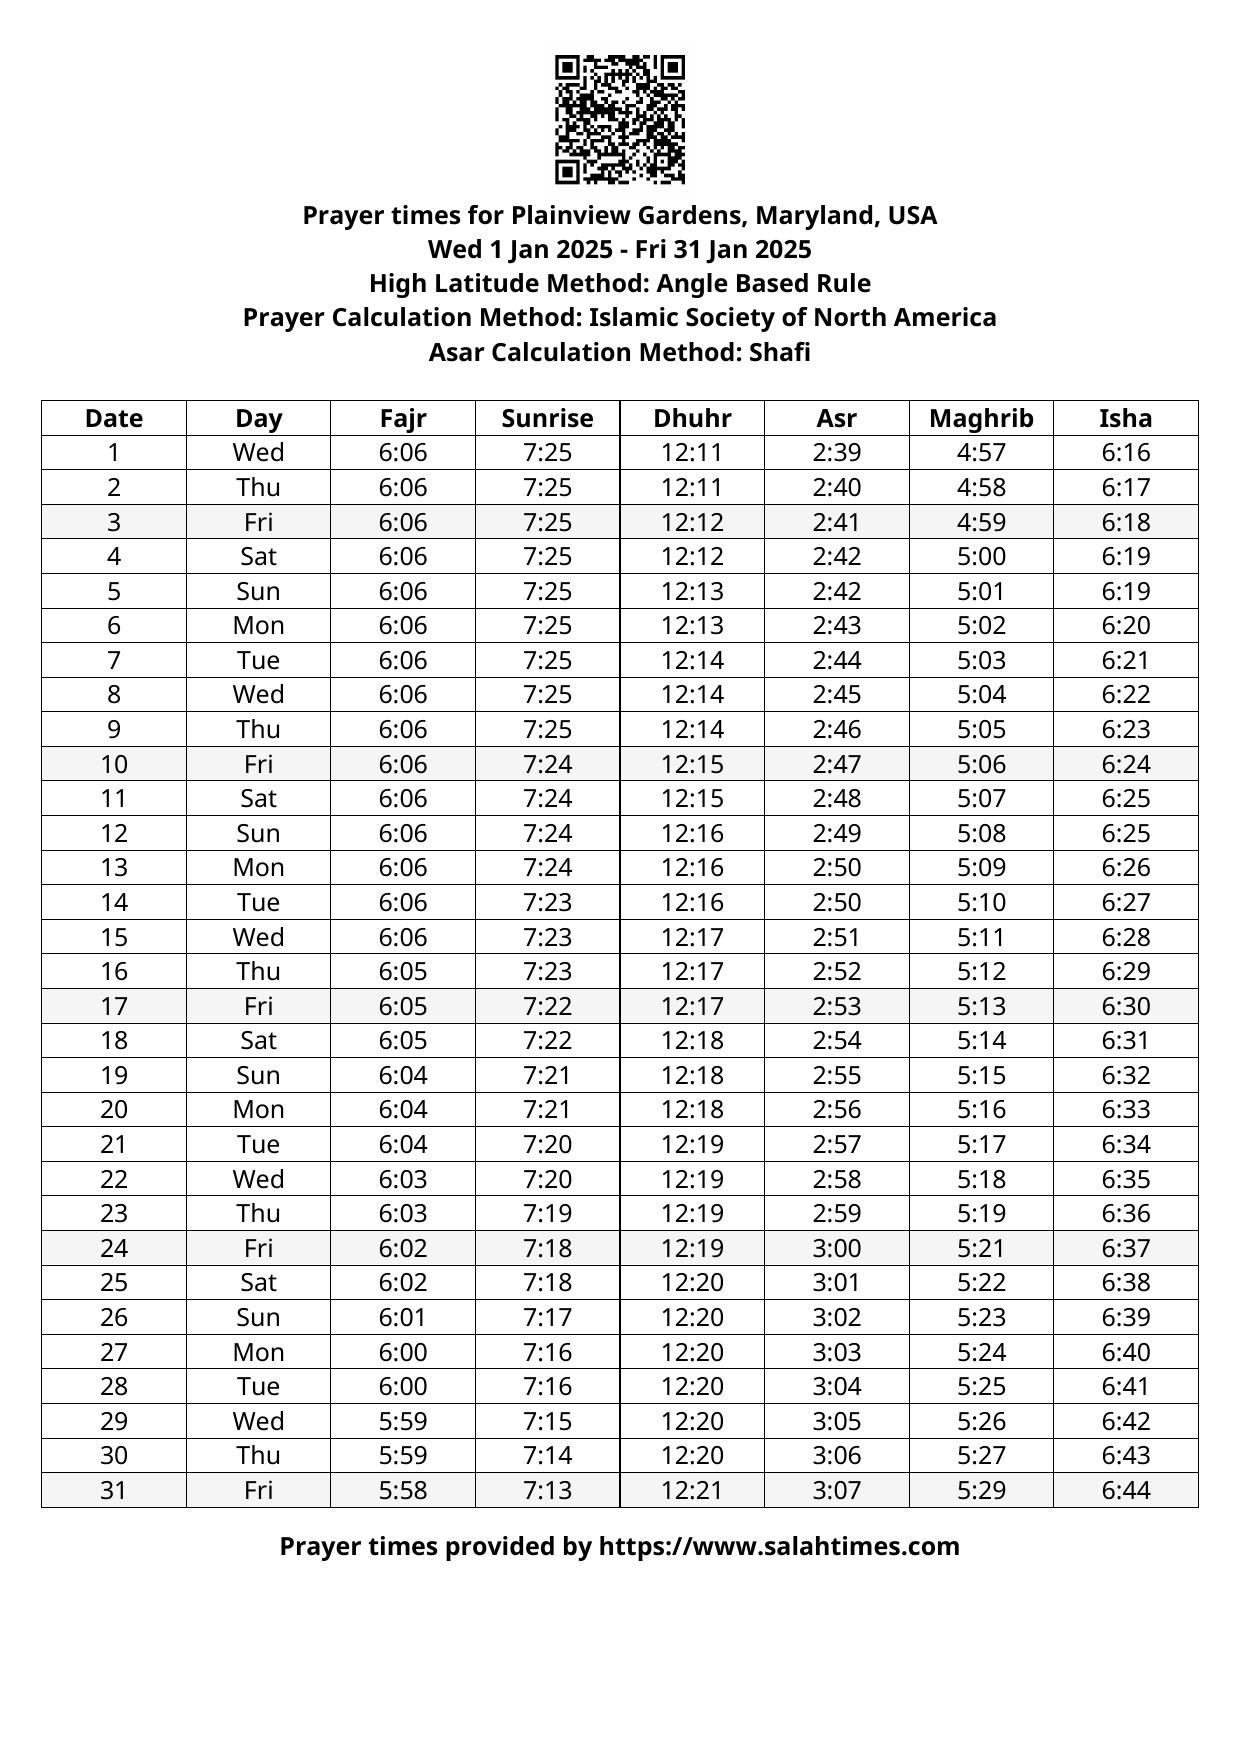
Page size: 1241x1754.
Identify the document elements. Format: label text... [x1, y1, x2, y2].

table_cell Wed [187, 1404, 330, 1437]
table_cell 6:22 [1054, 678, 1198, 711]
table_cell 7:22 [476, 1024, 619, 1057]
table_cell 12:18 [621, 1093, 764, 1126]
table_cell 5:11 [910, 920, 1053, 953]
table_cell Wed [187, 436, 330, 469]
table_cell 6:28 [1054, 920, 1198, 953]
table_cell 2:53 [765, 989, 909, 1022]
table_cell Sun [187, 816, 330, 849]
table_cell 7:21 [476, 1058, 619, 1092]
table_cell 6:33 [1054, 1093, 1198, 1126]
table_cell 7:18 [476, 1266, 619, 1299]
table_cell 12:13 [621, 609, 764, 642]
table_cell 5:13 [910, 989, 1053, 1022]
table_cell 4:57 [910, 436, 1053, 469]
table_cell 2:51 [765, 920, 909, 953]
table_cell 25 [42, 1266, 186, 1299]
table_cell 12:20 [621, 1439, 764, 1472]
table_header Sunrise [476, 401, 619, 434]
table_cell 20 [42, 1093, 186, 1126]
table_cell 7:25 [476, 712, 619, 746]
table_cell 7:13 [476, 1473, 619, 1507]
table_cell 2:39 [765, 436, 909, 469]
table_cell 5:18 [910, 1162, 1053, 1195]
table_cell 2:48 [765, 781, 909, 815]
table_cell 12:15 [621, 781, 764, 815]
table_cell 6 [42, 609, 186, 642]
table_cell 6:43 [1054, 1439, 1198, 1472]
table_cell 6:26 [1054, 851, 1198, 884]
table_cell 2:47 [765, 747, 909, 780]
table_cell 5:03 [910, 643, 1053, 677]
table_cell 5:09 [910, 851, 1053, 884]
table_cell 12:18 [621, 1058, 764, 1092]
table_cell 6:06 [331, 505, 475, 538]
table_cell 5:16 [910, 1093, 1053, 1126]
table_cell Fri [187, 1231, 330, 1264]
table_cell 18 [42, 1024, 186, 1057]
table_cell 7:20 [476, 1127, 619, 1161]
table_cell 7:15 [476, 1404, 619, 1437]
table_cell 12:17 [621, 954, 764, 988]
table_cell 6:21 [1054, 643, 1198, 677]
table_cell 6:06 [331, 781, 475, 815]
table_cell 2:54 [765, 1024, 909, 1057]
table_cell 12:19 [621, 1231, 764, 1264]
table_cell 6:06 [331, 436, 475, 469]
table_header Day [187, 401, 330, 434]
table_cell 23 [42, 1196, 186, 1230]
table_cell 7:24 [476, 781, 619, 815]
table_cell 5:21 [910, 1231, 1053, 1264]
table_cell 12:14 [621, 678, 764, 711]
table_cell 5:17 [910, 1127, 1053, 1161]
table_cell 29 [42, 1404, 186, 1437]
table_cell 6:06 [331, 885, 475, 919]
table_cell 6:00 [331, 1369, 475, 1403]
table_cell 7:24 [476, 816, 619, 849]
text Prayer Calculation Method: Islamic Society of North America [42, 300, 1198, 334]
table_cell 7:23 [476, 885, 619, 919]
table_cell 5:00 [910, 539, 1053, 573]
table_header Maghrib [910, 401, 1053, 434]
table_cell 6:06 [331, 747, 475, 780]
table_cell 5:06 [910, 747, 1053, 780]
table_cell Mon [187, 851, 330, 884]
table_cell 28 [42, 1369, 186, 1403]
table_cell 6:30 [1054, 989, 1198, 1022]
text High Latitude Method: Angle Based Rule [42, 266, 1198, 300]
table_cell Fri [187, 989, 330, 1022]
table_cell 6:41 [1054, 1369, 1198, 1403]
text Wed 1 Jan 2025 - Fri 31 Jan 2025 [42, 232, 1198, 266]
table_cell 12:19 [621, 1127, 764, 1161]
table_cell 21 [42, 1127, 186, 1161]
table_cell 7:22 [476, 989, 619, 1022]
table_cell 6:29 [1054, 954, 1198, 988]
table_cell 2:46 [765, 712, 909, 746]
table_cell 12 [42, 816, 186, 849]
table_cell 12:19 [621, 1162, 764, 1195]
table_cell 6:06 [331, 609, 475, 642]
table_cell 6:06 [331, 539, 475, 573]
table_header Date [42, 401, 186, 434]
table_cell 6:39 [1054, 1300, 1198, 1334]
table_cell 7:14 [476, 1439, 619, 1472]
table_cell 3 [42, 505, 186, 538]
table_cell 6:05 [331, 1024, 475, 1057]
table_cell Sat [187, 781, 330, 815]
table_cell Thu [187, 954, 330, 988]
table_header Fajr [331, 401, 475, 434]
table_cell 2:59 [765, 1196, 909, 1230]
table_cell 12:20 [621, 1369, 764, 1403]
table_cell 12:20 [621, 1300, 764, 1334]
table_cell 6:02 [331, 1266, 475, 1299]
table_cell 2:52 [765, 954, 909, 988]
table_cell 5:08 [910, 816, 1053, 849]
table_cell Sun [187, 1058, 330, 1092]
table_cell 6:06 [331, 574, 475, 607]
table_cell 13 [42, 851, 186, 884]
table_cell Mon [187, 1093, 330, 1126]
table_cell 6:03 [331, 1196, 475, 1230]
table_cell 7:21 [476, 1093, 619, 1126]
table_cell 12:16 [621, 885, 764, 919]
table_cell 12:11 [621, 470, 764, 504]
table_header Isha [1054, 401, 1198, 434]
table_cell 2:55 [765, 1058, 909, 1092]
table_cell Tue [187, 1369, 330, 1403]
table_cell 5:10 [910, 885, 1053, 919]
table_cell 12:21 [621, 1473, 764, 1507]
table_cell 7:17 [476, 1300, 619, 1334]
table_cell 24 [42, 1231, 186, 1264]
table_cell 6:19 [1054, 539, 1198, 573]
table_cell 7:23 [476, 920, 619, 953]
table_cell 5 [42, 574, 186, 607]
text Asar Calculation Method: Shafi [42, 334, 1198, 368]
table_cell 5:12 [910, 954, 1053, 988]
table_cell 2:45 [765, 678, 909, 711]
table_cell 6:23 [1054, 712, 1198, 746]
table_cell Tue [187, 643, 330, 677]
table_cell Sat [187, 539, 330, 573]
table_cell 8 [42, 678, 186, 711]
table_cell Fri [187, 505, 330, 538]
table_cell 6:40 [1054, 1335, 1198, 1368]
table_cell 30 [42, 1439, 186, 1472]
table_cell 7:25 [476, 539, 619, 573]
table_cell 7:25 [476, 643, 619, 677]
table_cell Thu [187, 1439, 330, 1472]
table_cell 7:24 [476, 851, 619, 884]
table_cell 4 [42, 539, 186, 573]
table_cell 6:18 [1054, 505, 1198, 538]
table_cell 12:13 [621, 574, 764, 607]
table_cell 12:15 [621, 747, 764, 780]
table_cell 12:20 [621, 1404, 764, 1437]
table_cell 6:06 [331, 678, 475, 711]
table_cell 5:05 [910, 712, 1053, 746]
table_cell Fri [187, 747, 330, 780]
table_cell 6:01 [331, 1300, 475, 1334]
table_cell 5:01 [910, 574, 1053, 607]
table_cell 2:42 [765, 539, 909, 573]
table_cell 2:49 [765, 816, 909, 849]
table_cell 12:17 [621, 920, 764, 953]
table_cell 5:14 [910, 1024, 1053, 1057]
table_cell Tue [187, 1127, 330, 1161]
table_cell 26 [42, 1300, 186, 1334]
table_cell 3:05 [765, 1404, 909, 1437]
table_cell 7:25 [476, 470, 619, 504]
table_cell 6:36 [1054, 1196, 1198, 1230]
table_cell 12:16 [621, 816, 764, 849]
table_cell 12:16 [621, 851, 764, 884]
table_cell 5:25 [910, 1369, 1053, 1403]
table_cell 7 [42, 643, 186, 677]
table_cell 6:02 [331, 1231, 475, 1264]
table_cell 6:20 [1054, 609, 1198, 642]
table_cell 6:38 [1054, 1266, 1198, 1299]
table_cell 12:12 [621, 505, 764, 538]
table_cell 6:06 [331, 643, 475, 677]
text Prayer times for Plainview Gardens, Maryland, USA [42, 198, 1198, 232]
table_cell 7:25 [476, 574, 619, 607]
table_cell Thu [187, 1196, 330, 1230]
table_cell 2:40 [765, 470, 909, 504]
table_cell 6:03 [331, 1162, 475, 1195]
table_cell 5:24 [910, 1335, 1053, 1368]
table_cell 3:06 [765, 1439, 909, 1472]
table_cell 3:01 [765, 1266, 909, 1299]
table_cell 22 [42, 1162, 186, 1195]
table_cell 12:11 [621, 436, 764, 469]
table_cell Wed [187, 1162, 330, 1195]
table_cell 5:59 [331, 1439, 475, 1472]
table_cell 12:14 [621, 643, 764, 677]
table_cell 2:50 [765, 885, 909, 919]
table_cell 6:24 [1054, 747, 1198, 780]
table_cell Sat [187, 1266, 330, 1299]
table_cell Wed [187, 920, 330, 953]
table_cell 10 [42, 747, 186, 780]
table_cell 6:05 [331, 954, 475, 988]
table_cell 6:37 [1054, 1231, 1198, 1264]
table_cell Thu [187, 712, 330, 746]
table_cell 6:06 [331, 712, 475, 746]
table_cell 5:26 [910, 1404, 1053, 1437]
table_cell 6:06 [331, 851, 475, 884]
table_cell 31 [42, 1473, 186, 1507]
table_cell 12:14 [621, 712, 764, 746]
table_cell 2:44 [765, 643, 909, 677]
table_cell 6:16 [1054, 436, 1198, 469]
table_cell 6:32 [1054, 1058, 1198, 1092]
table_cell 7:25 [476, 505, 619, 538]
table_cell 1 [42, 436, 186, 469]
table_cell 2:42 [765, 574, 909, 607]
table_cell 19 [42, 1058, 186, 1092]
table_cell 2:58 [765, 1162, 909, 1195]
table_cell 5:19 [910, 1196, 1053, 1230]
text Prayer times provided by https://www.salahtimes.com [42, 1528, 1198, 1563]
table_cell 6:42 [1054, 1404, 1198, 1437]
table_cell 6:31 [1054, 1024, 1198, 1057]
table_cell 2:50 [765, 851, 909, 884]
table_cell 7:16 [476, 1369, 619, 1403]
table_cell Sat [187, 1024, 330, 1057]
table_cell 6:06 [331, 920, 475, 953]
table_cell 6:00 [331, 1335, 475, 1368]
table_cell Tue [187, 885, 330, 919]
table_cell 2:43 [765, 609, 909, 642]
table_cell 12:12 [621, 539, 764, 573]
table_cell 6:27 [1054, 885, 1198, 919]
table_cell Sun [187, 574, 330, 607]
table_cell 5:23 [910, 1300, 1053, 1334]
table_cell 7:19 [476, 1196, 619, 1230]
table_cell 6:25 [1054, 781, 1198, 815]
table_cell 2:41 [765, 505, 909, 538]
table_cell 3:07 [765, 1473, 909, 1507]
table_cell 5:02 [910, 609, 1053, 642]
table_cell Fri [187, 1473, 330, 1507]
table_cell 6:04 [331, 1093, 475, 1126]
table_cell Mon [187, 1335, 330, 1368]
table_cell 6:06 [331, 470, 475, 504]
table_cell 6:06 [331, 816, 475, 849]
table_cell 5:29 [910, 1473, 1053, 1507]
table_cell 7:20 [476, 1162, 619, 1195]
table_cell Thu [187, 470, 330, 504]
table_cell 7:25 [476, 609, 619, 642]
table_cell 27 [42, 1335, 186, 1368]
table_cell 5:58 [331, 1473, 475, 1507]
table_cell 7:23 [476, 954, 619, 988]
table_cell Wed [187, 678, 330, 711]
table_cell 5:22 [910, 1266, 1053, 1299]
table_cell 3:00 [765, 1231, 909, 1264]
table_cell 2:57 [765, 1127, 909, 1161]
table_cell 6:44 [1054, 1473, 1198, 1507]
table_cell 7:25 [476, 436, 619, 469]
table_cell 4:59 [910, 505, 1053, 538]
table_cell 6:35 [1054, 1162, 1198, 1195]
table_cell 5:07 [910, 781, 1053, 815]
table_cell 6:25 [1054, 816, 1198, 849]
table_cell 6:19 [1054, 574, 1198, 607]
table_cell 6:17 [1054, 470, 1198, 504]
table_cell 6:04 [331, 1127, 475, 1161]
table_cell 6:34 [1054, 1127, 1198, 1161]
table_cell 7:16 [476, 1335, 619, 1368]
table_cell 6:04 [331, 1058, 475, 1092]
table_cell 11 [42, 781, 186, 815]
table_cell 17 [42, 989, 186, 1022]
table_cell 3:03 [765, 1335, 909, 1368]
table_cell 14 [42, 885, 186, 919]
table_cell 12:17 [621, 989, 764, 1022]
table_cell Mon [187, 609, 330, 642]
table_cell 9 [42, 712, 186, 746]
table_cell 2 [42, 470, 186, 504]
table_cell 16 [42, 954, 186, 988]
table_cell 12:20 [621, 1335, 764, 1368]
table_cell 3:02 [765, 1300, 909, 1334]
table_cell 5:04 [910, 678, 1053, 711]
table_cell 15 [42, 920, 186, 953]
table_cell 3:04 [765, 1369, 909, 1403]
table_cell 5:15 [910, 1058, 1053, 1092]
table_cell 4:58 [910, 470, 1053, 504]
table_cell 2:56 [765, 1093, 909, 1126]
table_cell 7:24 [476, 747, 619, 780]
table_cell 7:18 [476, 1231, 619, 1264]
picture [542, 41, 699, 198]
table_cell 12:18 [621, 1024, 764, 1057]
table_cell 7:25 [476, 678, 619, 711]
table_cell 5:59 [331, 1404, 475, 1437]
table_cell 12:20 [621, 1266, 764, 1299]
table_header Dhuhr [621, 401, 764, 434]
table_cell 6:05 [331, 989, 475, 1022]
table_cell Sun [187, 1300, 330, 1334]
table_cell 12:19 [621, 1196, 764, 1230]
table_cell 5:27 [910, 1439, 1053, 1472]
table_header Asr [765, 401, 909, 434]
